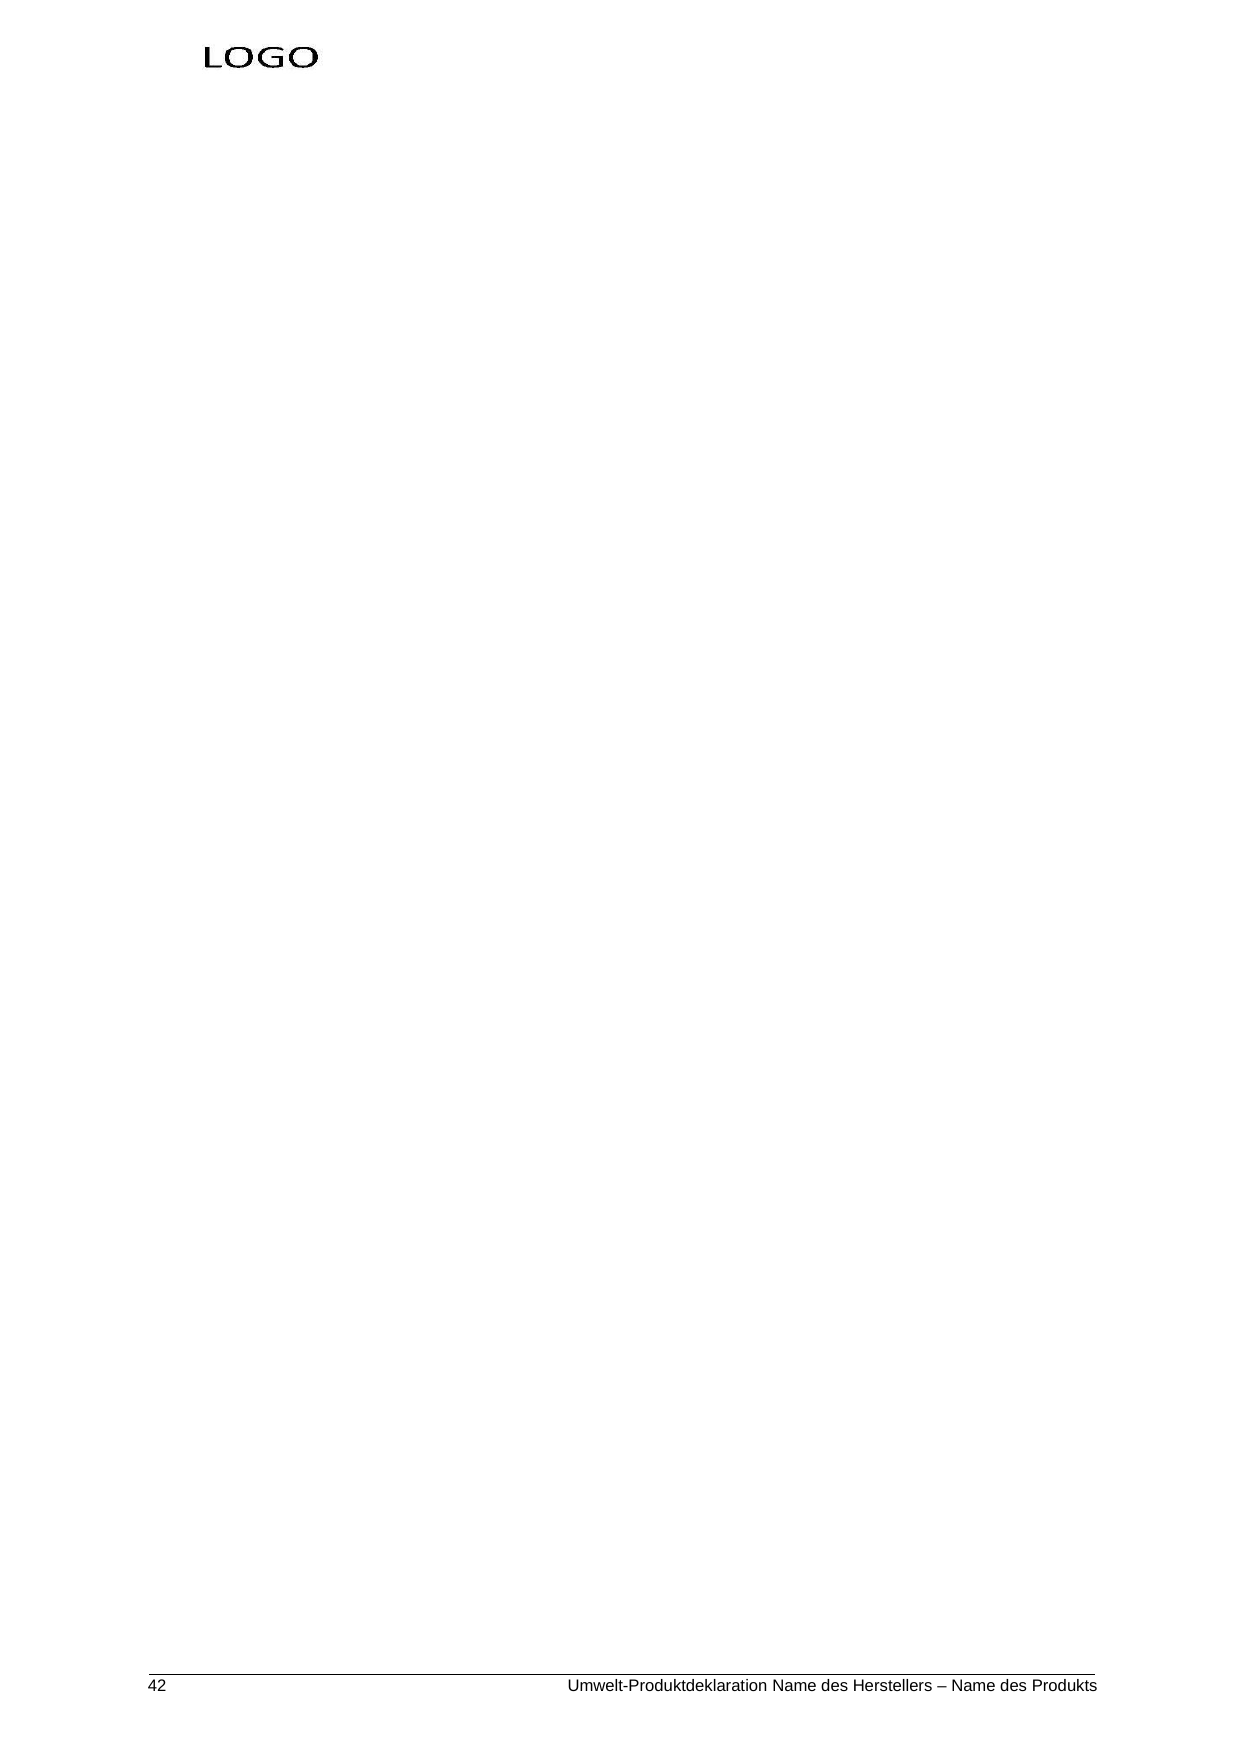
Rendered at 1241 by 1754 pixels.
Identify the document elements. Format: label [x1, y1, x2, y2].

picture [148, 14, 622, 103]
